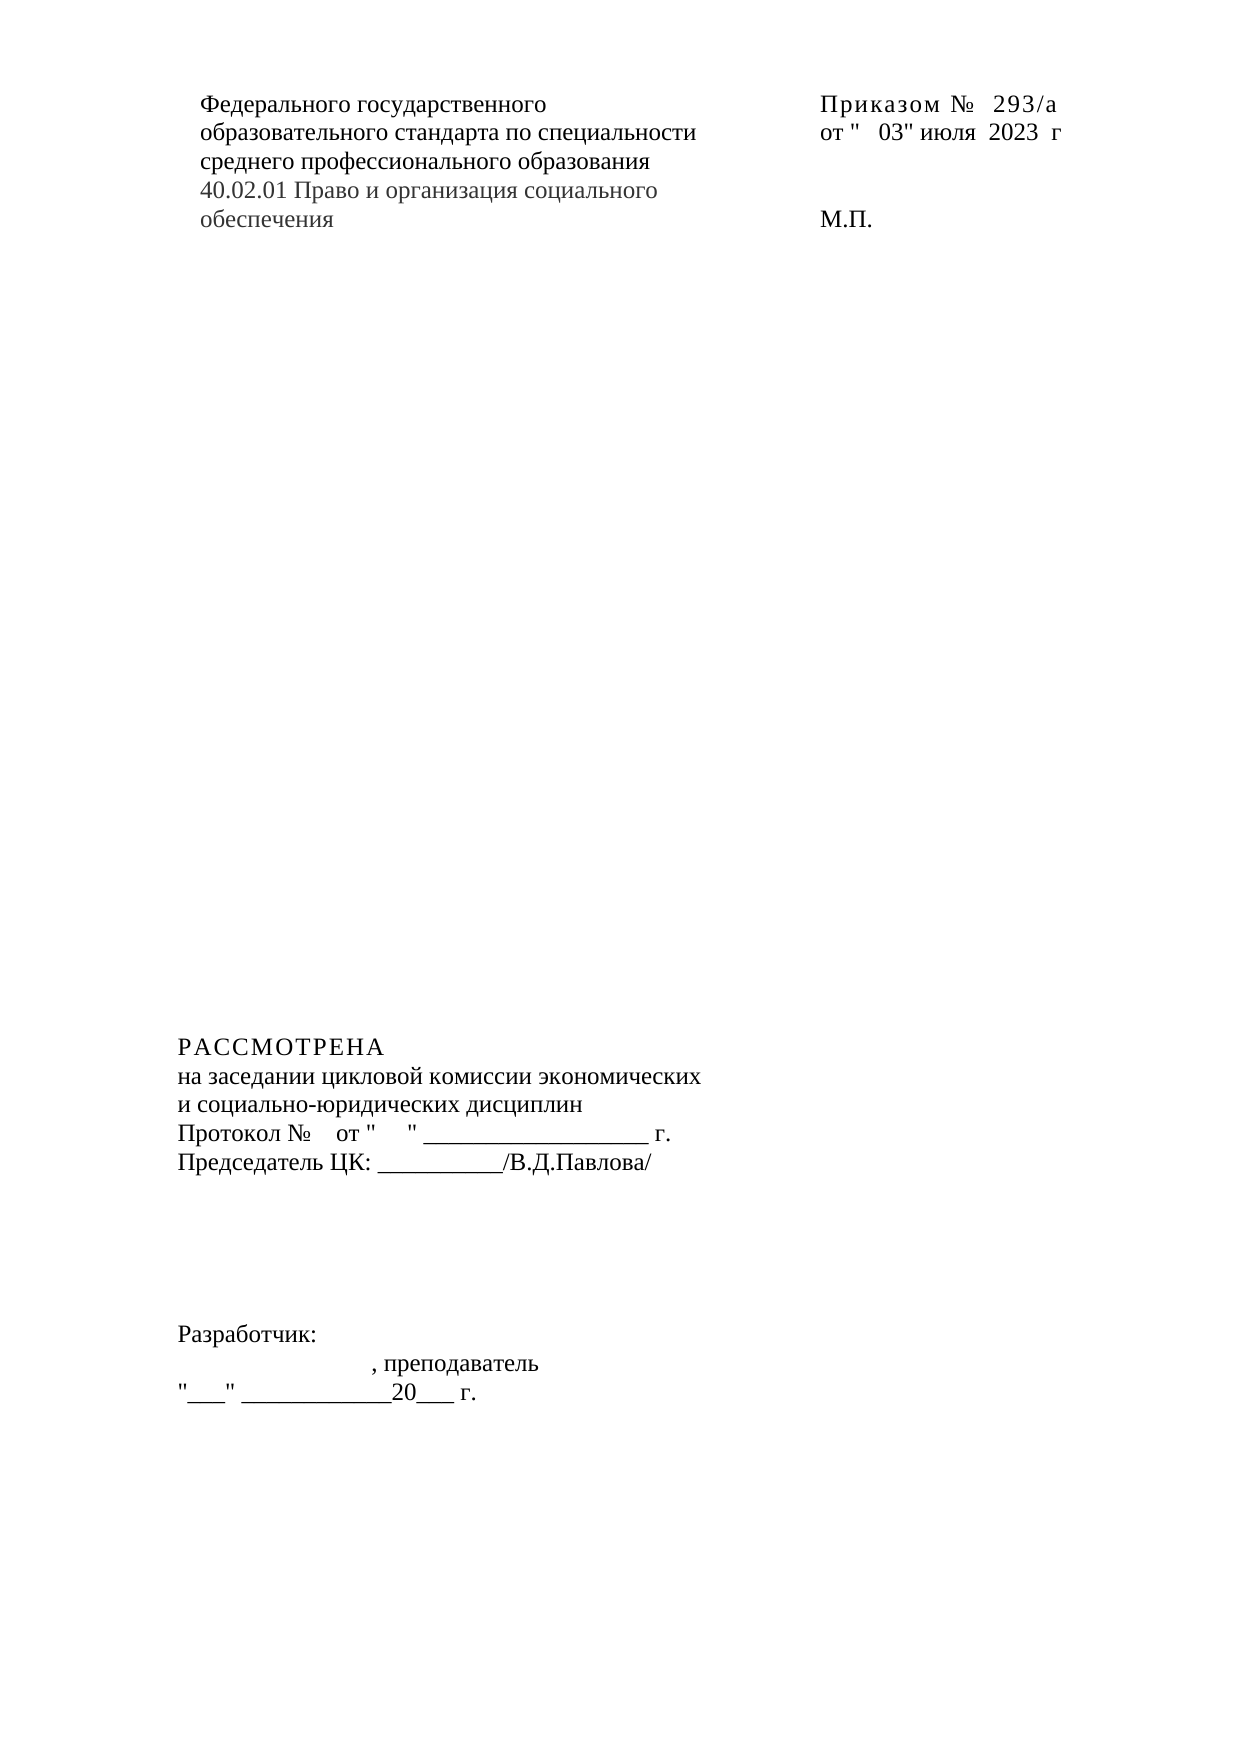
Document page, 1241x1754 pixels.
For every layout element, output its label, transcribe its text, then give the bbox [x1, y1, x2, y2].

text "___" ____________20___ г. [177, 1377, 1152, 1406]
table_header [750, 89, 1192, 290]
text Разработчик: [177, 1319, 1152, 1348]
text Протокол № от " " __________________ г. [177, 1118, 1152, 1147]
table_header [189, 89, 749, 290]
text на заседании цикловой комиссии экономических [177, 1061, 1152, 1089]
text , преподаватель [177, 1348, 1240, 1377]
text и социально-юридических дисциплин [177, 1089, 1152, 1118]
text РАССМОТРЕНА [177, 1032, 1152, 1061]
text Председатель ЦК: __________/В.Д.Павлова/ [177, 1147, 1152, 1176]
